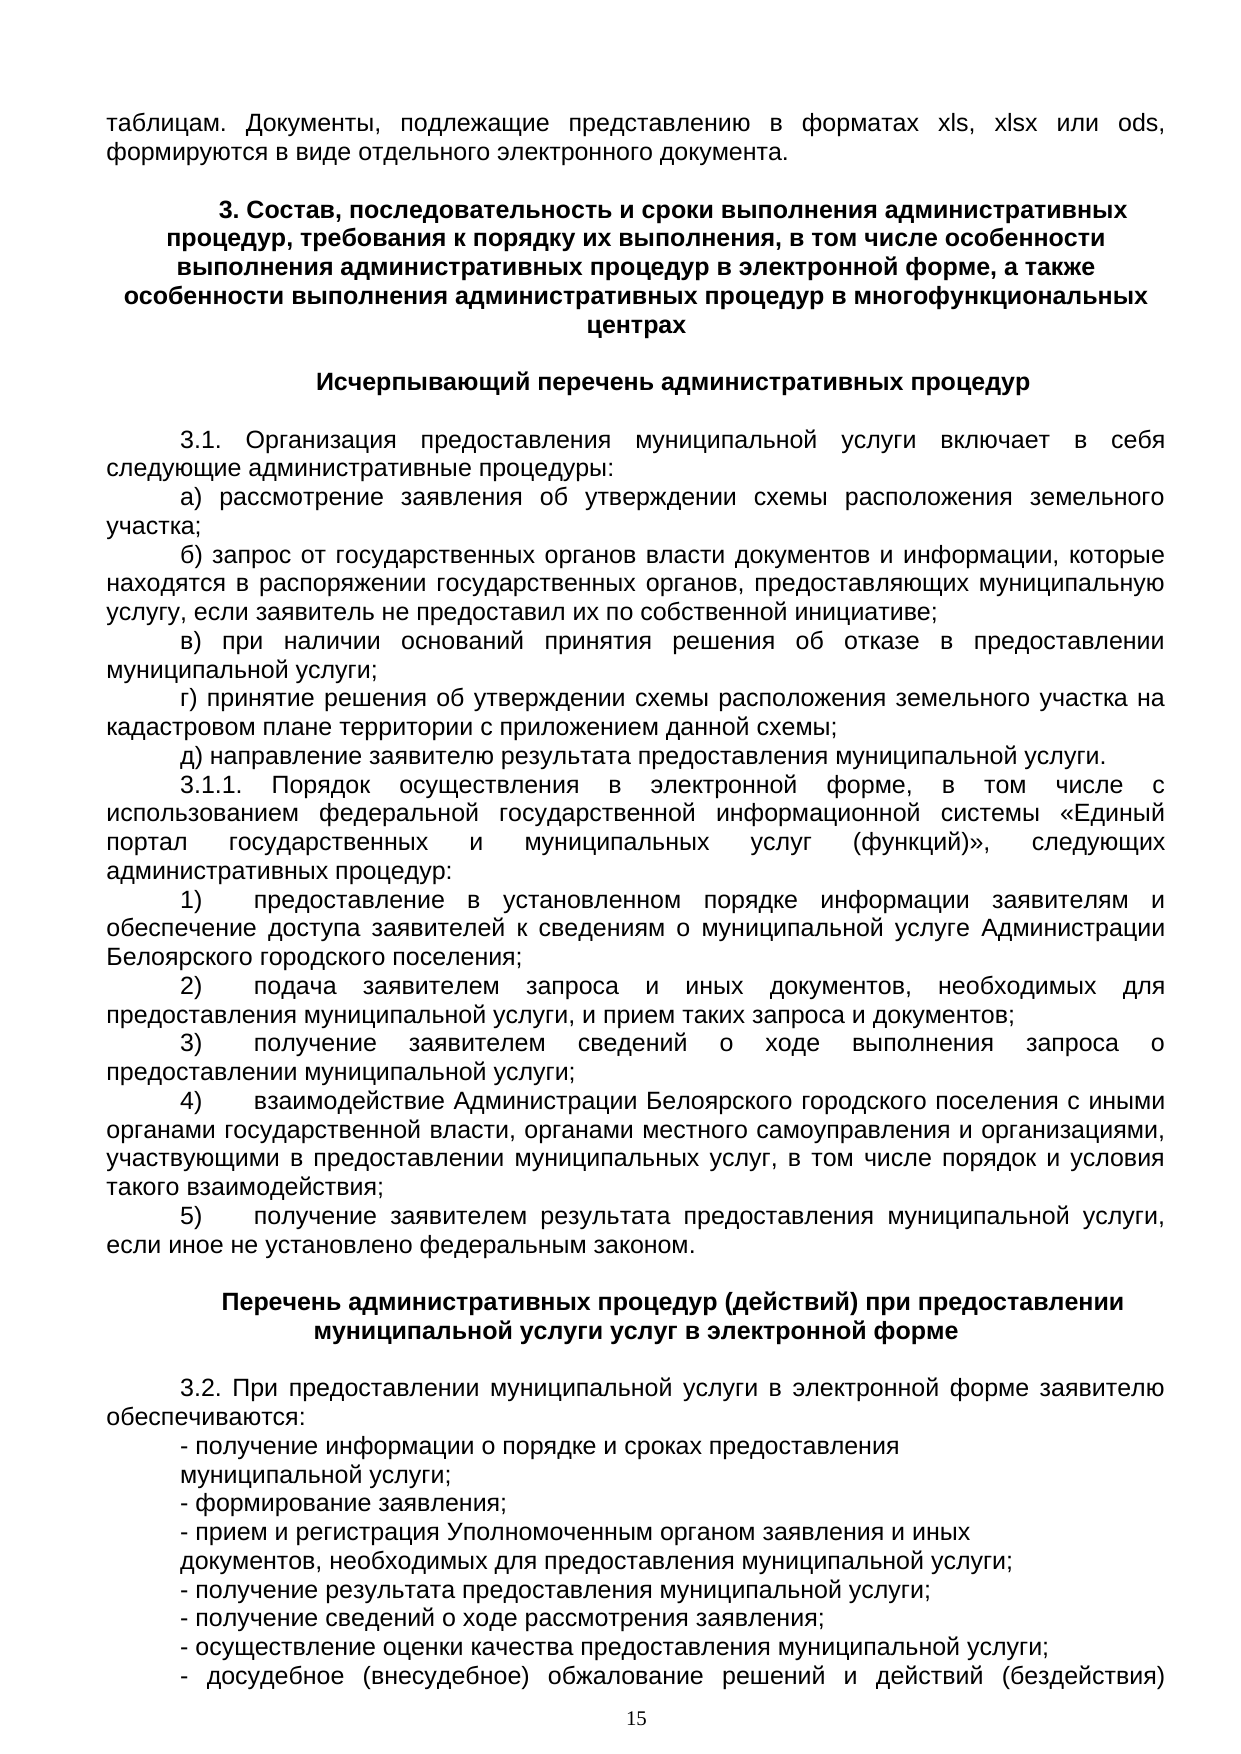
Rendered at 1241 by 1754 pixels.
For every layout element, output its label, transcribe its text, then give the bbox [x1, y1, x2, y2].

text а) рассмотрение заявления об утверждении схемы расположения земельного участка; [106, 482, 1166, 539]
text документов, необходимых для предоставления муниципальной услуги; [106, 1546, 1166, 1574]
text - получение информации о порядке и сроках предоставления [106, 1431, 1166, 1459]
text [106, 1661, 1166, 1689]
text - осуществление оценки качества предоставления муниципальной услуги; [106, 1632, 1166, 1661]
text б) запрос от государственных органов власти документов и информации, которые находятся в распоряжении государственных органов, предоставляющих муниципальную услугу, если заявитель не предоставил их по собственной инициативе; [106, 539, 1166, 626]
text 3) получение заявителем сведений о ходе выполнения запроса о предоставлении муниципальной услуги; [106, 1028, 1166, 1086]
text 1) предоставление в установленном порядке информации заявителям и обеспечение доступа заявителей к сведениям о муниципальной услуге Администрации Белоярского городского поселения; [106, 884, 1166, 971]
text - прием и регистрация Уполномоченным органом заявления и иных [106, 1517, 1166, 1546]
text - получение сведений о ходе рассмотрения заявления; [106, 1603, 1166, 1632]
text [106, 108, 1166, 166]
text д) направление заявителю результата предоставления муниципальной услуги. [106, 741, 1166, 769]
text 4) взаимодействие Администрации Белоярского городского поселения с иными органами государственной власти, органами местного самоуправления и организациями, участвующими в предоставлении муниципальных услуг, в том числе порядок и условия такого взаимодействия; [106, 1086, 1166, 1201]
text Исчерпывающий перечень административных процедур [106, 367, 1166, 396]
text 5) получение заявителем результата предоставления муниципальной услуги, если иное не установлено федеральным законом. [106, 1201, 1166, 1258]
text - формирование заявления; [106, 1488, 1166, 1517]
text 3.1.1. Порядок осуществления в электронной форме, в том числе с использованием федеральной государственной информационной системы «Единый портал государственных и муниципальных услуг (функций)», следующих административных процедур: [106, 769, 1166, 884]
text 3.1. Организация предоставления муниципальной услуги включает в себя следующие административные процедуры: [106, 424, 1166, 482]
text в) при наличии оснований принятия решения об отказе в предоставлении муниципальной услуги; [106, 626, 1166, 683]
text муниципальной услуги; [106, 1459, 1166, 1488]
text Перечень административных процедур (действий) при предоставлении муниципальной услуги услуг в электронной форме [106, 1287, 1166, 1344]
text 3.2. При предоставлении муниципальной услуги в электронной форме заявителю обеспечиваются: [106, 1373, 1166, 1431]
text г) принятие решения об утверждении схемы расположения земельного участка на кадастровом плане территории с приложением данной схемы; [106, 683, 1166, 741]
text - получение результата предоставления муниципальной услуги; [106, 1574, 1166, 1603]
text 3. Состав, последовательность и сроки выполнения административных процедур, требования к порядку их выполнения, в том числе особенности выполнения административных процедур в электронной форме, а также особенности выполнения административных процедур в многофункциональных центрах [106, 194, 1166, 338]
text 2) подача заявителем запроса и иных документов, необходимых для предоставления муниципальной услуги, и прием таких запроса и документов; [106, 971, 1166, 1028]
